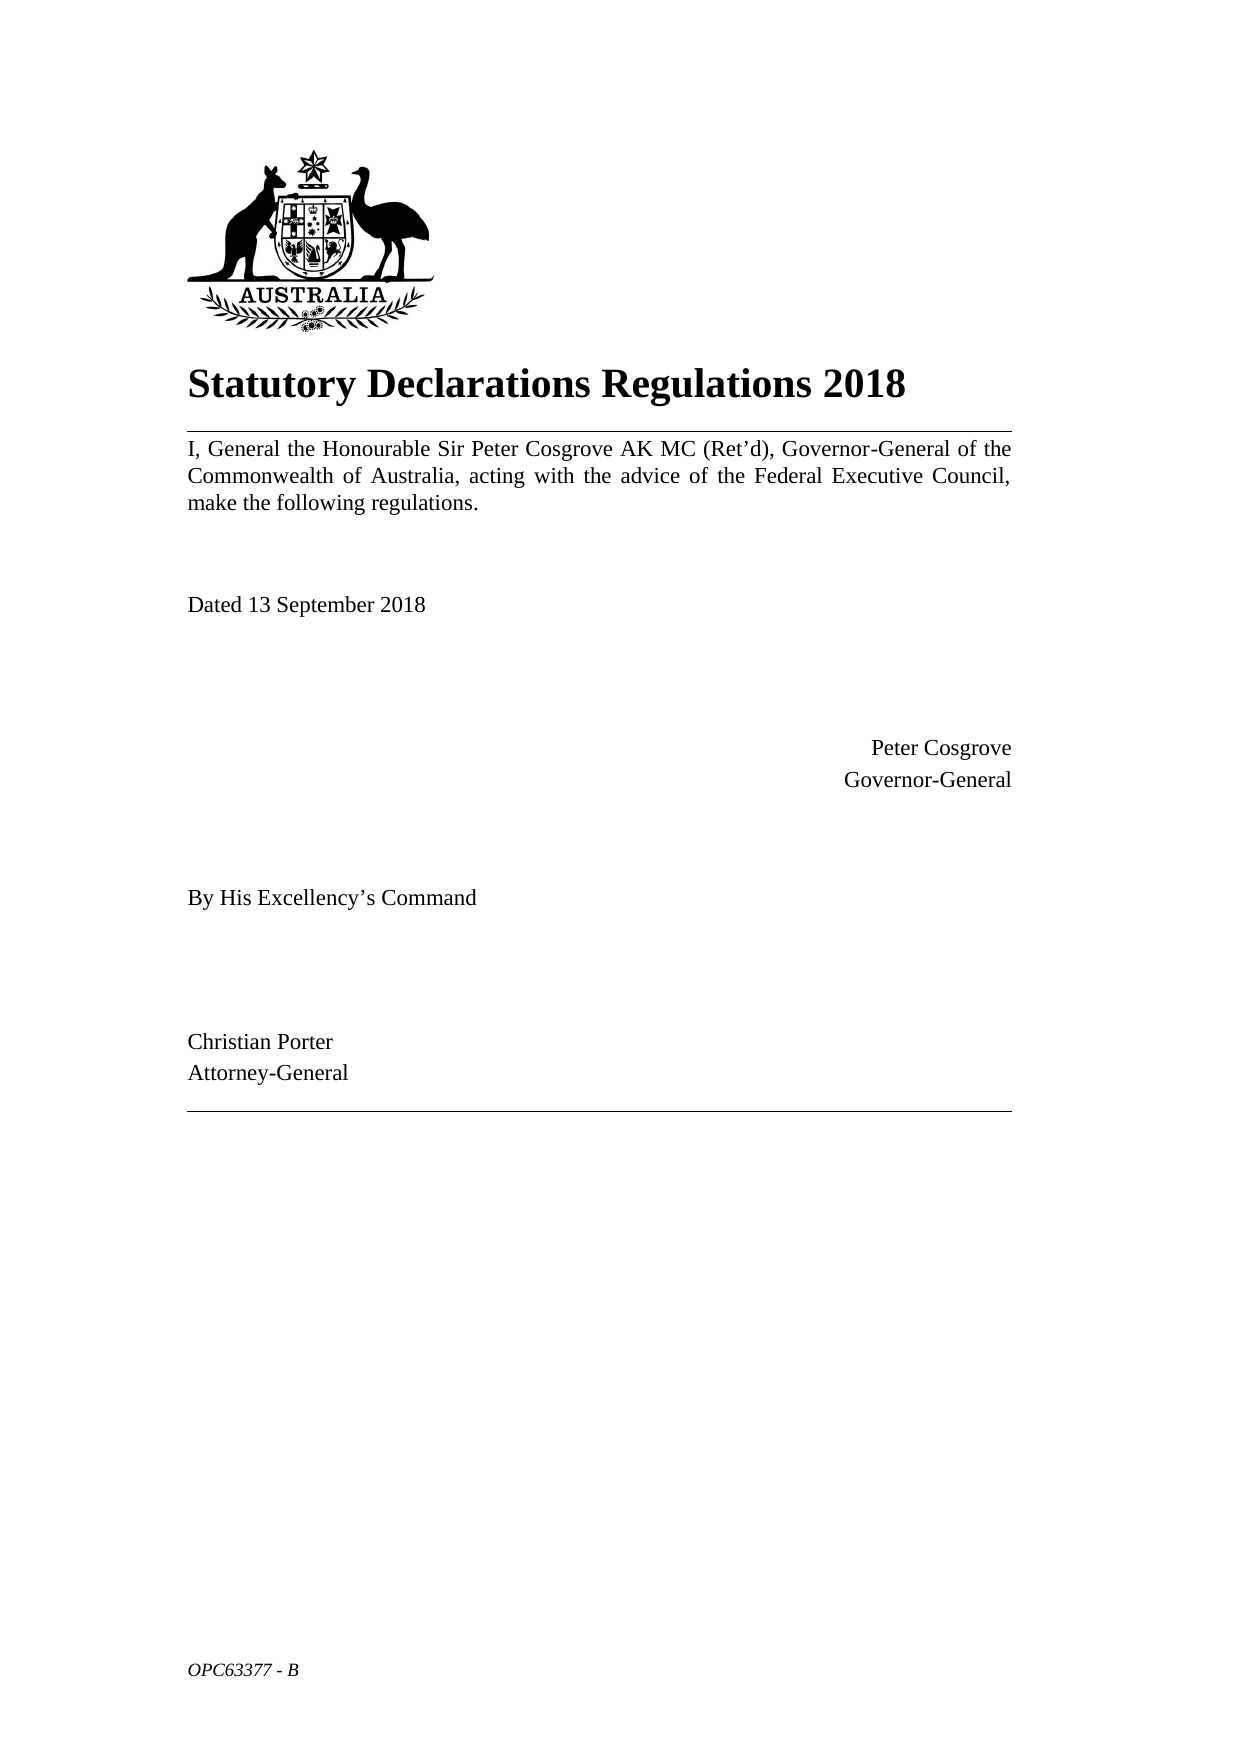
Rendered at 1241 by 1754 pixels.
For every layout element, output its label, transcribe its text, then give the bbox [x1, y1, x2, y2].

picture [187, 150, 434, 332]
text Governor-General [228, 761, 1012, 792]
text By His Excellency’s Command [187, 879, 1012, 911]
text Statutory Declarations Regulations 2018 [187, 358, 1053, 406]
text Attorney-General [187, 1054, 1012, 1111]
text I, General the Honourable Sir Peter Cosgrove AK MC (Ret’d), Governor-General of the Commonwealth of Australia, acting with the advice of the Federal Executive Council, make the following regulations. [187, 432, 1012, 516]
text Christian Porter [187, 1023, 1012, 1054]
text Peter Cosgrove [228, 729, 1012, 761]
text Dated 13 September 2018 [187, 591, 1012, 617]
